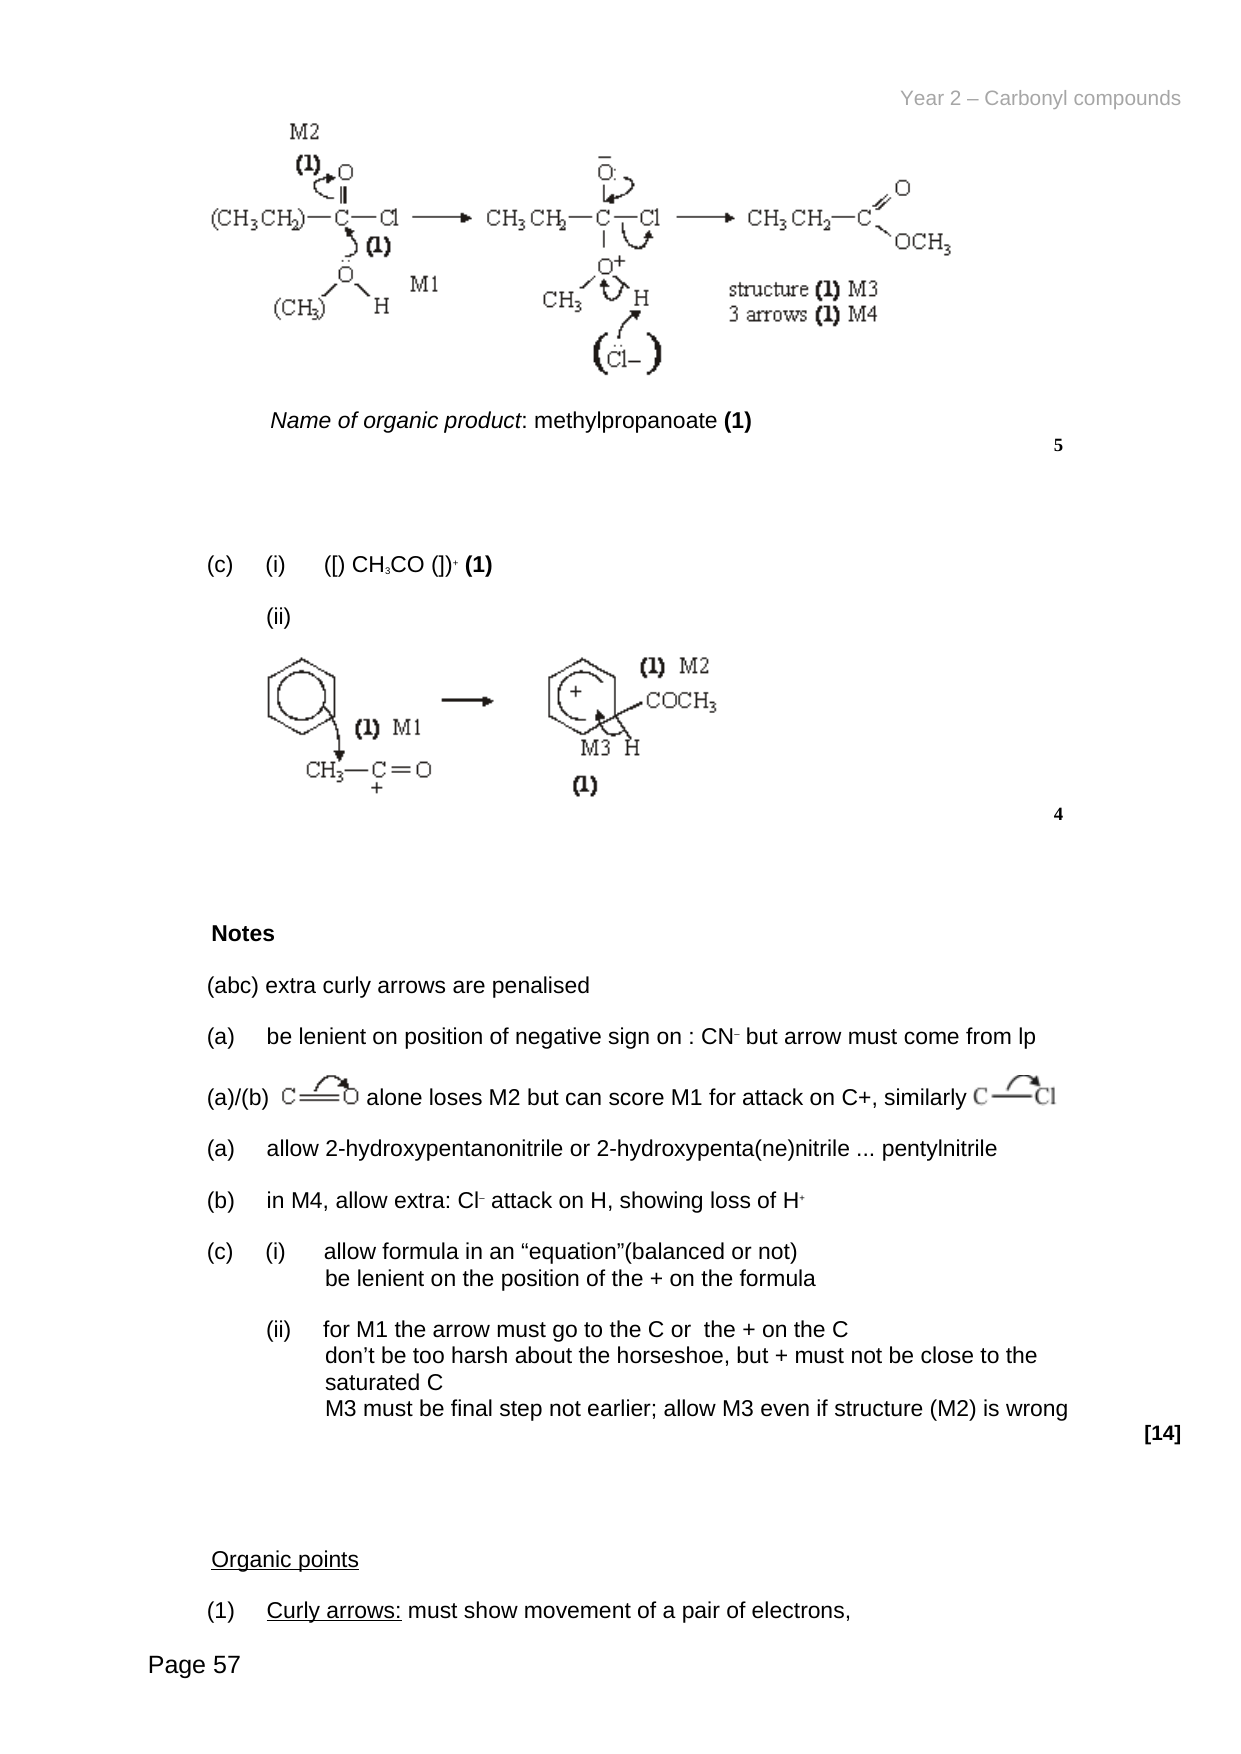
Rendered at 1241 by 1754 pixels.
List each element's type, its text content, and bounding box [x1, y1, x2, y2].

text Name of organic product: methylpropanoate (1) [207, 407, 1122, 434]
text (a) allow 2-hydroxypentanonitrile or 2-hydroxypenta(ne)nitrile ... pentylnitrile [207, 1135, 1122, 1162]
text (c) (i) allow formula in an “equation”(balanced or not) be lenient on the position of the + on the formula [207, 1238, 1122, 1291]
picture [265, 654, 721, 803]
text (c) (i) ([) CH3CO (])+ (1) [207, 551, 1122, 578]
text (a) be lenient on position of negative sign on : CN– but arrow must come from lp [207, 1023, 1122, 1049]
text [14] [148, 1421, 1181, 1445]
text (abc) extra curly arrows are penalised [207, 972, 1122, 998]
text 4 [148, 802, 1063, 824]
text (ii) for M1 the arrow must go to the C or the + on the C don’t be too harsh about the horseshoe, but + must not be close to the saturated C M3 must be final step not earlier; allow M3 even if structure (M2) is wrong [266, 1316, 1122, 1421]
picture [281, 1074, 360, 1106]
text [207, 1597, 1122, 1624]
text Notes [148, 920, 1122, 947]
picture [973, 1075, 1058, 1106]
text Organic points [148, 1546, 1122, 1572]
text (ii) [266, 603, 1122, 629]
text (b) in M4, allow extra: Cl– attack on H, showing loss of H+ [207, 1187, 1122, 1213]
picture [206, 119, 957, 383]
text 5 [148, 434, 1063, 455]
text (a)/(b) alone loses M2 but can score M1 for attack on C+, similarly [207, 1074, 1122, 1110]
